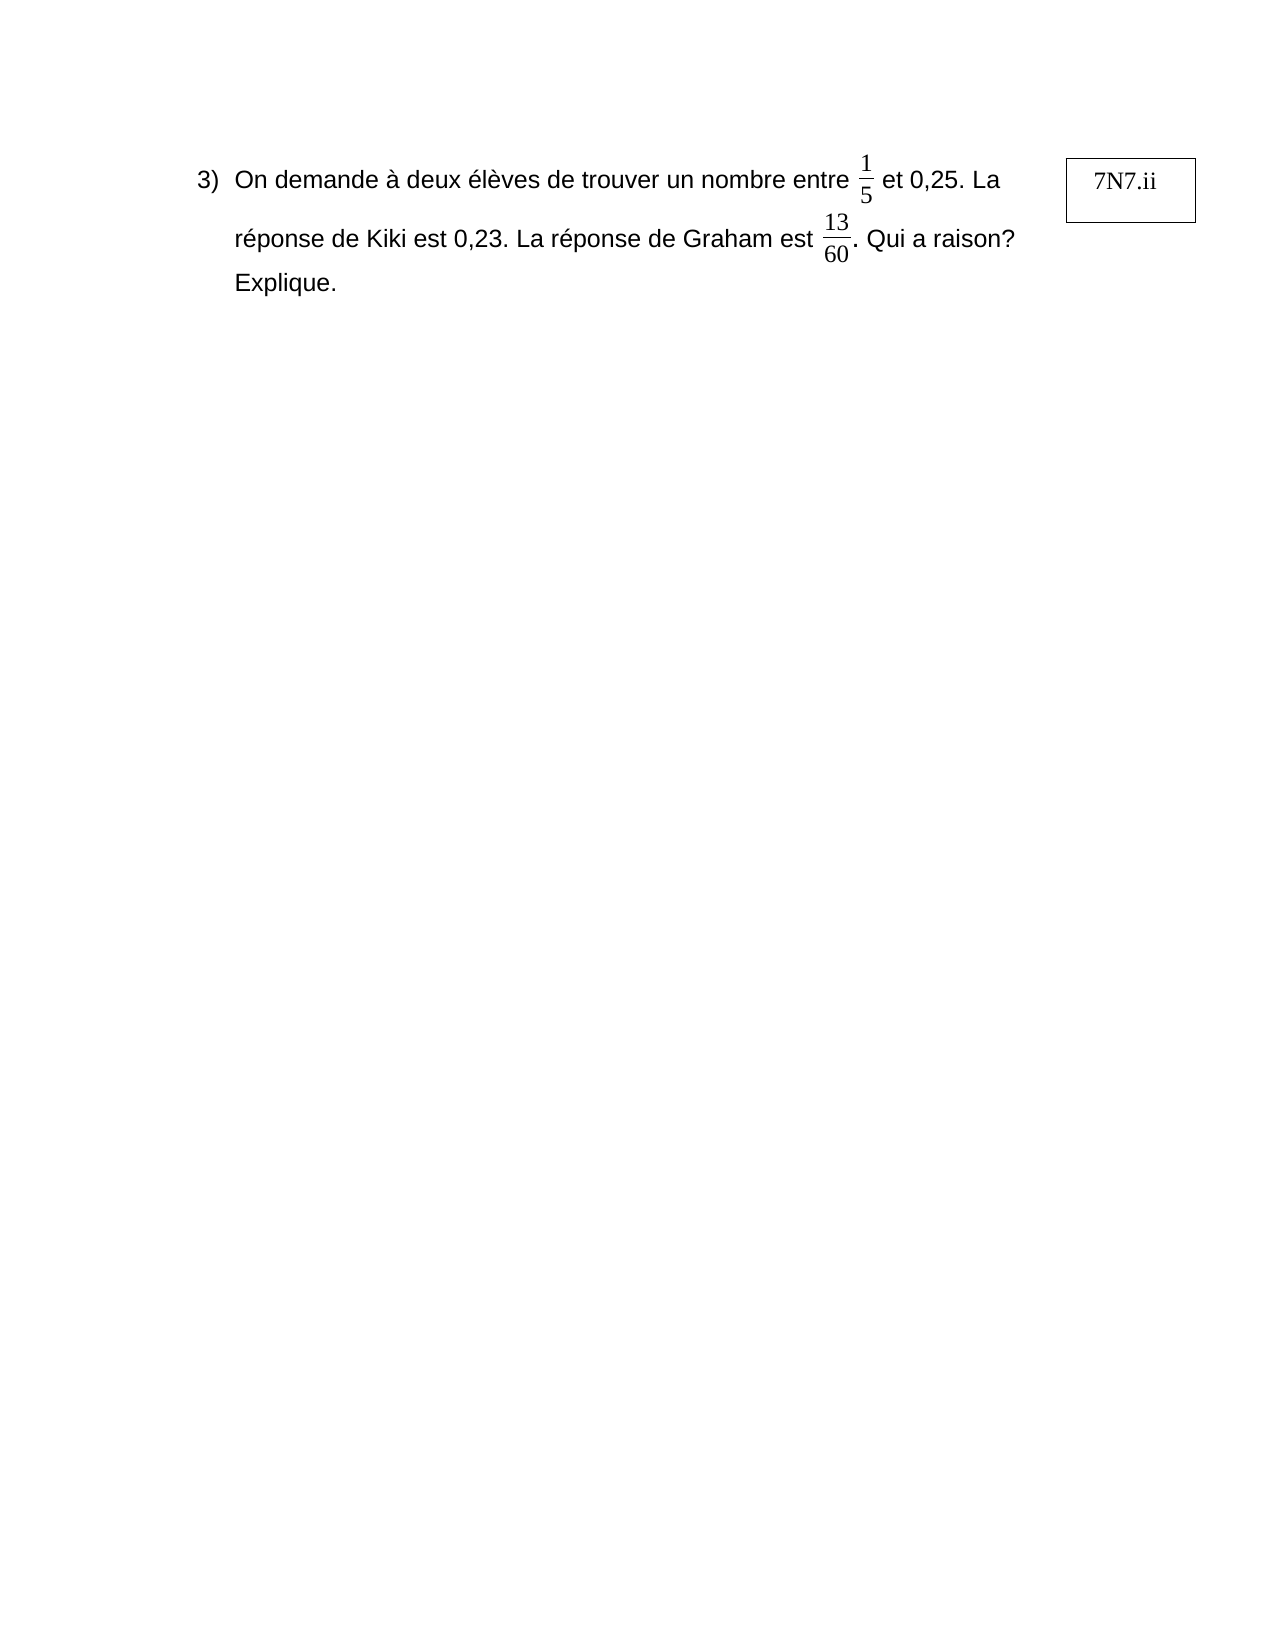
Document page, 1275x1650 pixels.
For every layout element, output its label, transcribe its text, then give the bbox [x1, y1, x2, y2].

list On demande à deux élèves de trouver un nombre entre et 0,25. La réponse de Kiki est 0,23. La réponse de Graham est . Qui a raison? Explique. [197, 150, 1087, 297]
